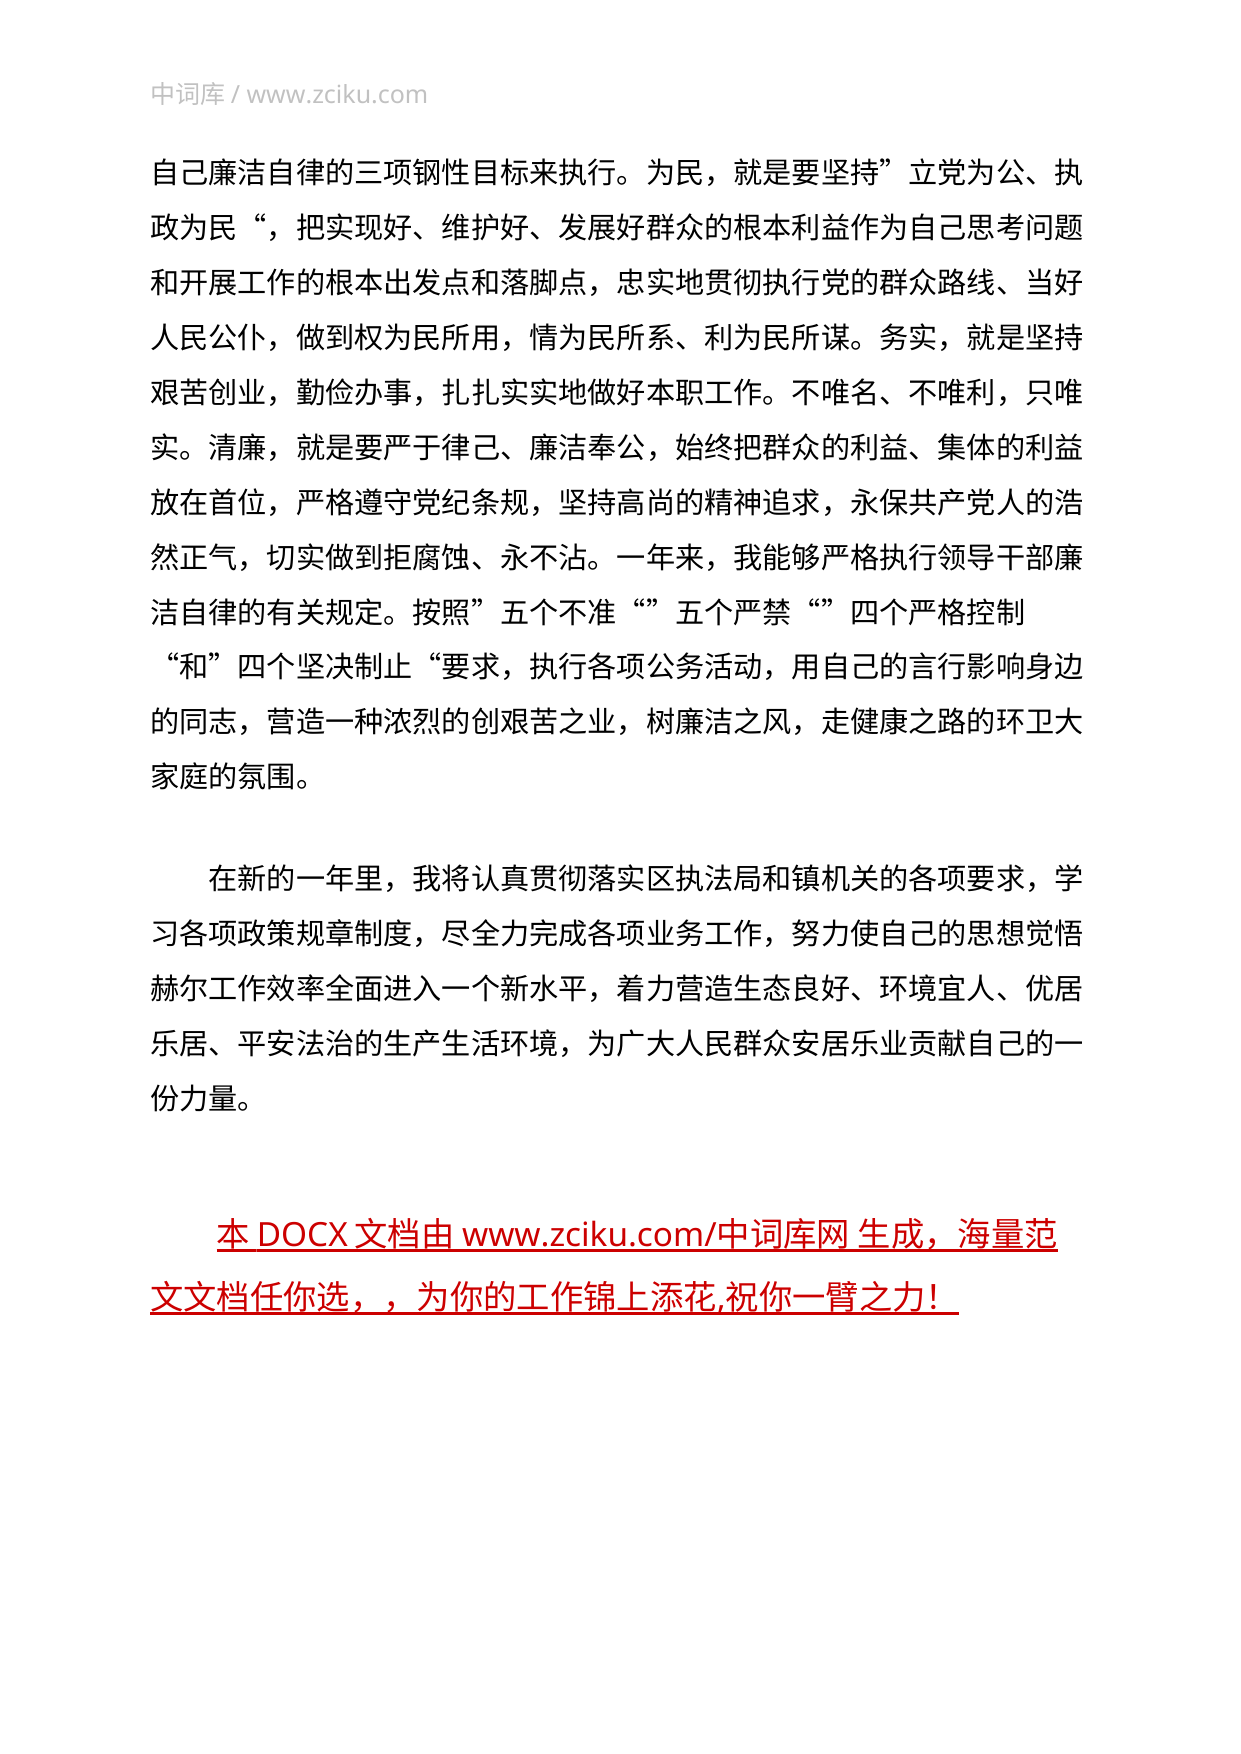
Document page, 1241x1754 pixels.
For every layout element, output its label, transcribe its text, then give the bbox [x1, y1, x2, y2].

text 在新的一年里，我将认真贯彻落实区执法局和镇机关的各项要求，学习各项政策规章制度，尽全力完成各项业务工作，努力使自己的思想觉悟赫尔工作效率全面进入一个新水平，着力营造生态良好、环境宜人、优居乐居、平安法治的生产生活环境，为广大人民群众安居乐业贡献自己的一份力量。 [150, 856, 1090, 1117]
text 本DOCX文档由 www.zciku.com/中词库网 生成，海量范文文档任你选，，为你的工作锦上添花,祝你一臂之力！ [150, 1208, 1090, 1319]
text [150, 150, 1090, 796]
